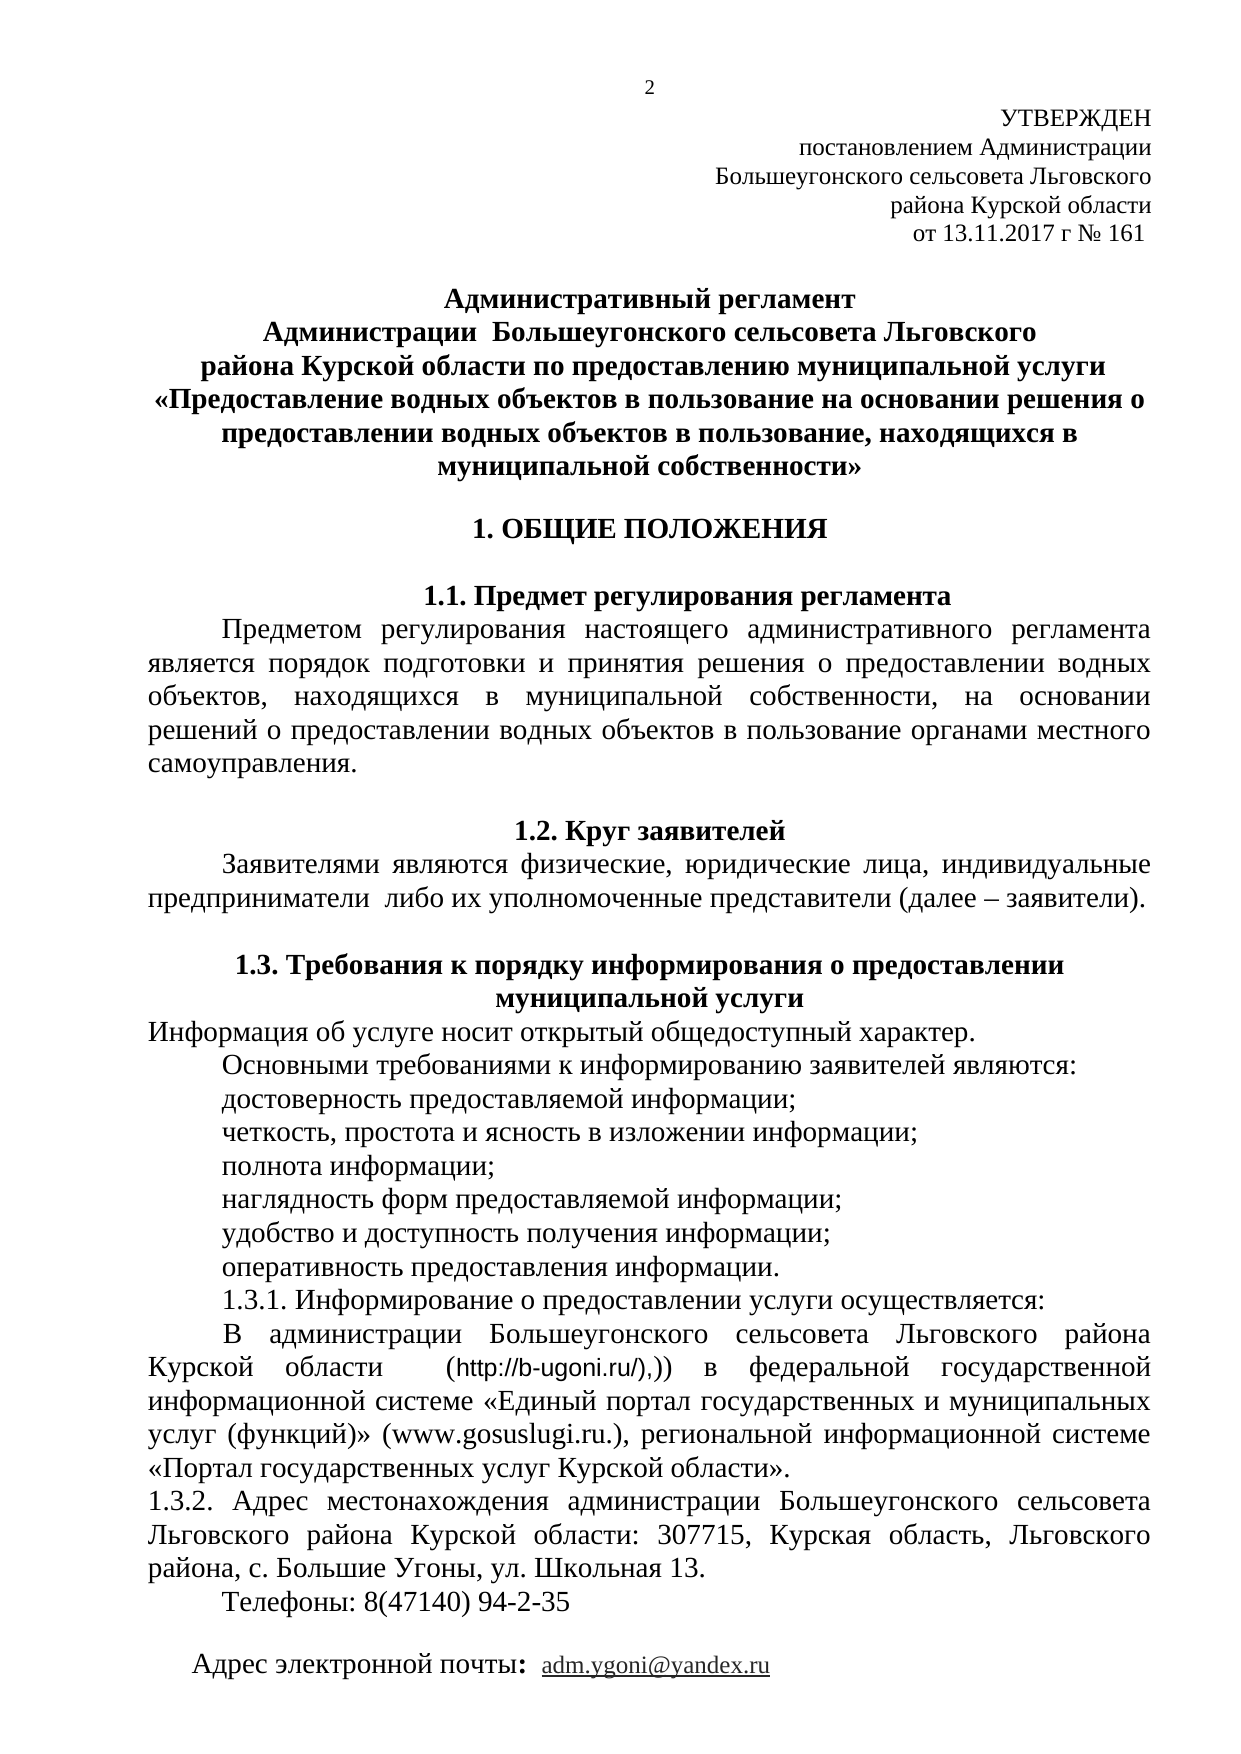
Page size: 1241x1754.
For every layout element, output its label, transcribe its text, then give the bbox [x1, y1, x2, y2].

text 1. ОБЩИЕ ПОЛОЖЕНИЯ [148, 511, 1152, 544]
text В администрации Большеугонского сельсовета Льговского района Курской области (http://b-ugoni.ru/),)) в федеральной государственной информационной системе «Единый портал государственных и муниципальных услуг (функций)» (www.gosuslugi.ru.), региональной информационной системе «Портал государственных услуг Курской области». [148, 1316, 1152, 1483]
text Информация об услуге носит открытый общедоступный характер. [148, 1014, 1152, 1047]
text достоверность предоставляемой информации; [148, 1081, 1152, 1114]
text района Курской области по предоставлению муниципальной услуги [148, 348, 1152, 381]
text Административный регламент [148, 281, 1152, 314]
text муниципальной услуги [148, 980, 1152, 1014]
text полнота информации; [148, 1148, 1152, 1182]
text 1.3.2. Адрес местонахождения администрации Большеугонского сельсовета Льговского района Курской области: 307715, Курская область, Льговского района, с. Большие Угоны, ул. Школьная 13. [148, 1483, 1152, 1584]
text четкость, простота и ясность в изложении информации; [148, 1114, 1152, 1148]
text постановлением Администрации [516, 132, 1152, 161]
text Основными требованиями к информированию заявителей являются: [148, 1047, 1152, 1081]
text Адрес электронной почты: adm.ygoni@yandex.ru [148, 1646, 1152, 1680]
text Телефоны: 8(47140) 94-2-35 [148, 1584, 1152, 1618]
text Предметом регулирования настоящего административного регламента является порядок подготовки и принятия решения о предоставлении водных объектов, находящихся в муниципальной собственности, на основании решений о предоставлении водных объектов в пользование органами местного самоуправления. [148, 611, 1152, 779]
text от 13.11.2017 г № 161 [148, 218, 1152, 247]
text 1.3. Требования к порядку информирования о предоставлении [148, 947, 1152, 980]
text УТВЕРЖДЕН [516, 103, 1152, 132]
text оперативность предоставления информации. [148, 1249, 1152, 1282]
text 1.3.1. Информирование о предоставлении услуги осуществляется: [148, 1282, 1152, 1316]
text «Предоставление водных объектов в пользование на основании решения о предоставлении водных объектов в пользование, находящихся в муниципальной собственности» [148, 381, 1152, 482]
text наглядность форм предоставляемой информации; [148, 1182, 1152, 1215]
text Большеугонского сельсовета Льговского района Курской области [590, 161, 1152, 218]
text Администрации Большеугонского сельсовета Льговского [148, 314, 1152, 348]
text Заявителями являются физические, юридические лица, индивидуальные предприниматели либо их уполномоченные представители (далее – заявители). [148, 846, 1152, 913]
list 1.1. Предмет регулирования регламента [223, 578, 1152, 611]
text 1.2. Круг заявителей [148, 813, 1152, 846]
text удобство и доступность получения информации; [148, 1215, 1152, 1249]
